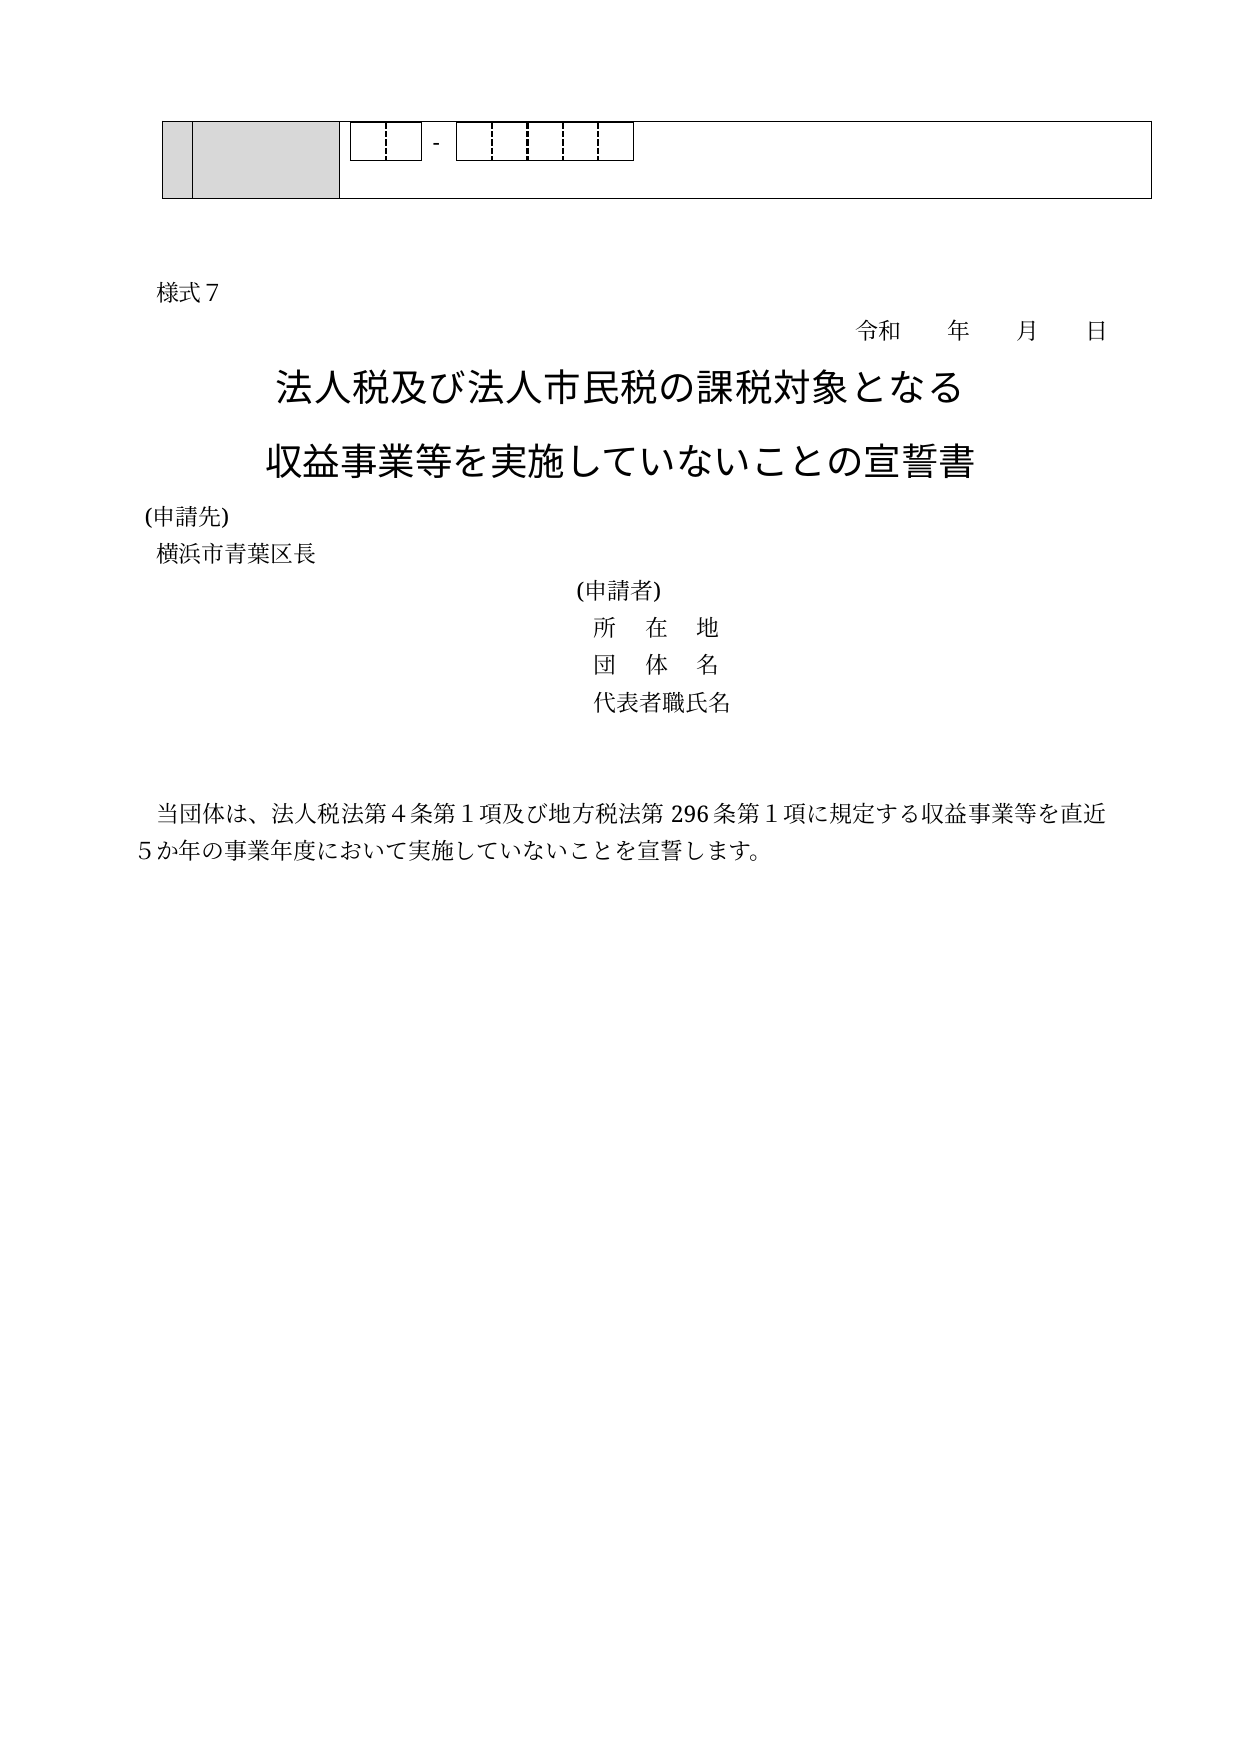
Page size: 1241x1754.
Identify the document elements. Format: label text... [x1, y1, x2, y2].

text 代表者職氏名 [133, 682, 1107, 720]
text 収益事業等を実施していないことの宣誓書 [133, 422, 1107, 497]
text 様式７ [133, 273, 1107, 311]
text 所 在 地 [133, 608, 1107, 645]
table_cell 整理番号 [193, 122, 339, 198]
text 令和 年 月 日 [133, 311, 1107, 348]
text (申請者) [133, 571, 1107, 608]
text 横浜市青葉区長 [133, 534, 1107, 571]
text 当団体は、法人税法第４条第１項及び地方税法第296条第１項に規定する収益事業等を直近５か年の事業年度において実施していないことを宣誓します。 [133, 794, 1107, 868]
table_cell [340, 122, 1151, 198]
text 団 体 名 [133, 645, 1107, 682]
text (申請先) [133, 497, 1107, 534]
text 法人税及び法人市民税の課税対象となる [133, 348, 1107, 422]
